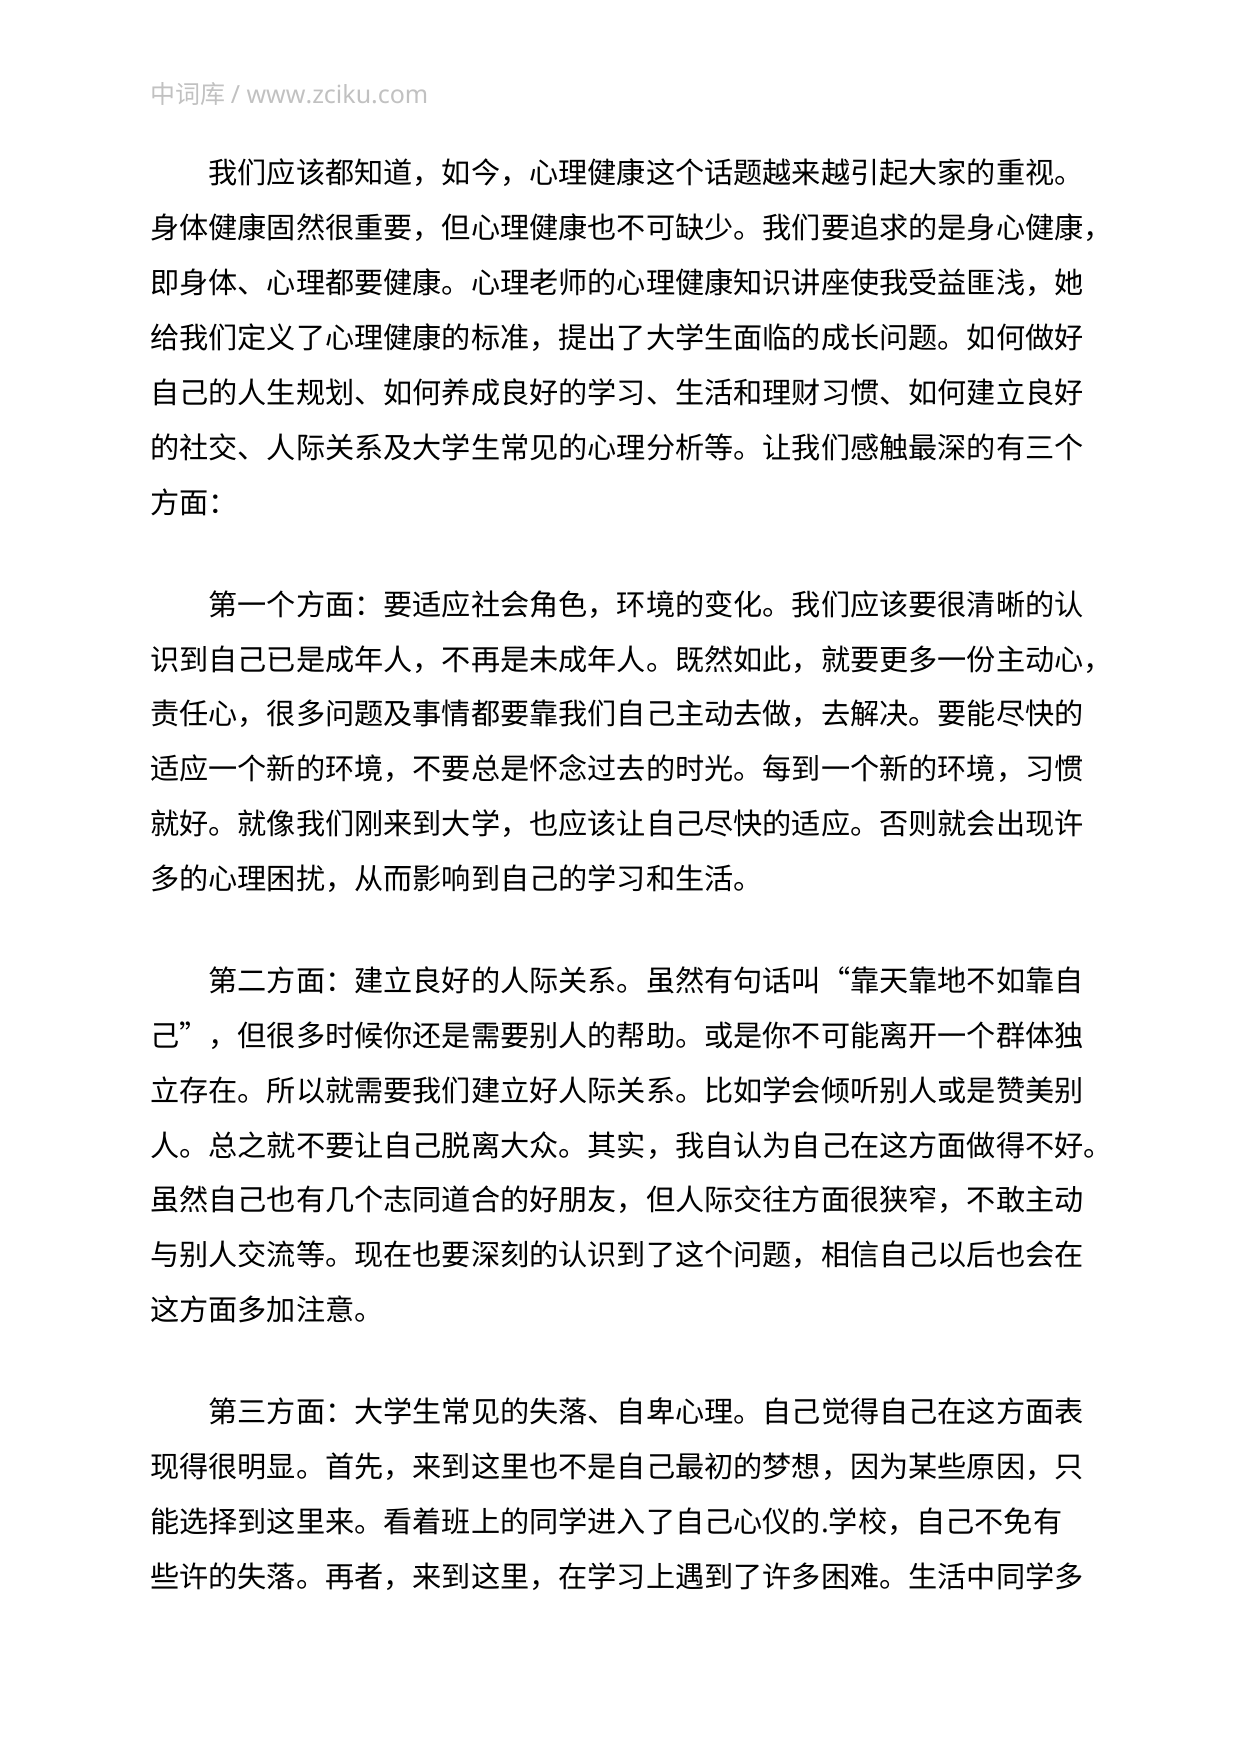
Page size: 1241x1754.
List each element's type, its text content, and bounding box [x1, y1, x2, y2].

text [150, 1388, 1090, 1596]
text 第一个方面：要适应社会角色，环境的变化。我们应该要很清晰的认识到自己已是成年人，不再是未成年人。既然如此，就要更多一份主动心，责任心，很多问题及事情都要靠我们自己主动去做，去解决。要能尽快的适应一个新的环境，不要总是怀念过去的时光。每到一个新的环境，习惯就好。就像我们刚来到大学，也应该让自己尽快的适应。否则就会出现许多的心理困扰，从而影响到自己的学习和生活。 [150, 581, 1090, 898]
text 第二方面：建立良好的人际关系。虽然有句话叫“靠天靠地不如靠自己”，但很多时候你还是需要别人的帮助。或是你不可能离开一个群体独立存在。所以就需要我们建立好人际关系。比如学会倾听别人或是赞美别人。总之就不要让自己脱离大众。其实，我自认为自己在这方面做得不好。虽然自己也有几个志同道合的好朋友，但人际交往方面很狭窄，不敢主动与别人交流等。现在也要深刻的认识到了这个问题，相信自己以后也会在这方面多加注意。 [150, 957, 1090, 1329]
text 我们应该都知道，如今，心理健康这个话题越来越引起大家的重视。身体健康固然很重要，但心理健康也不可缺少。我们要追求的是身心健康，即身体、心理都要健康。心理老师的心理健康知识讲座使我受益匪浅，她给我们定义了心理健康的标准，提出了大学生面临的成长问题。如何做好自己的人生规划、如何养成良好的学习、生活和理财习惯、如何建立良好的社交、人际关系及大学生常见的心理分析等。让我们感触最深的有三个方面： [150, 150, 1090, 522]
